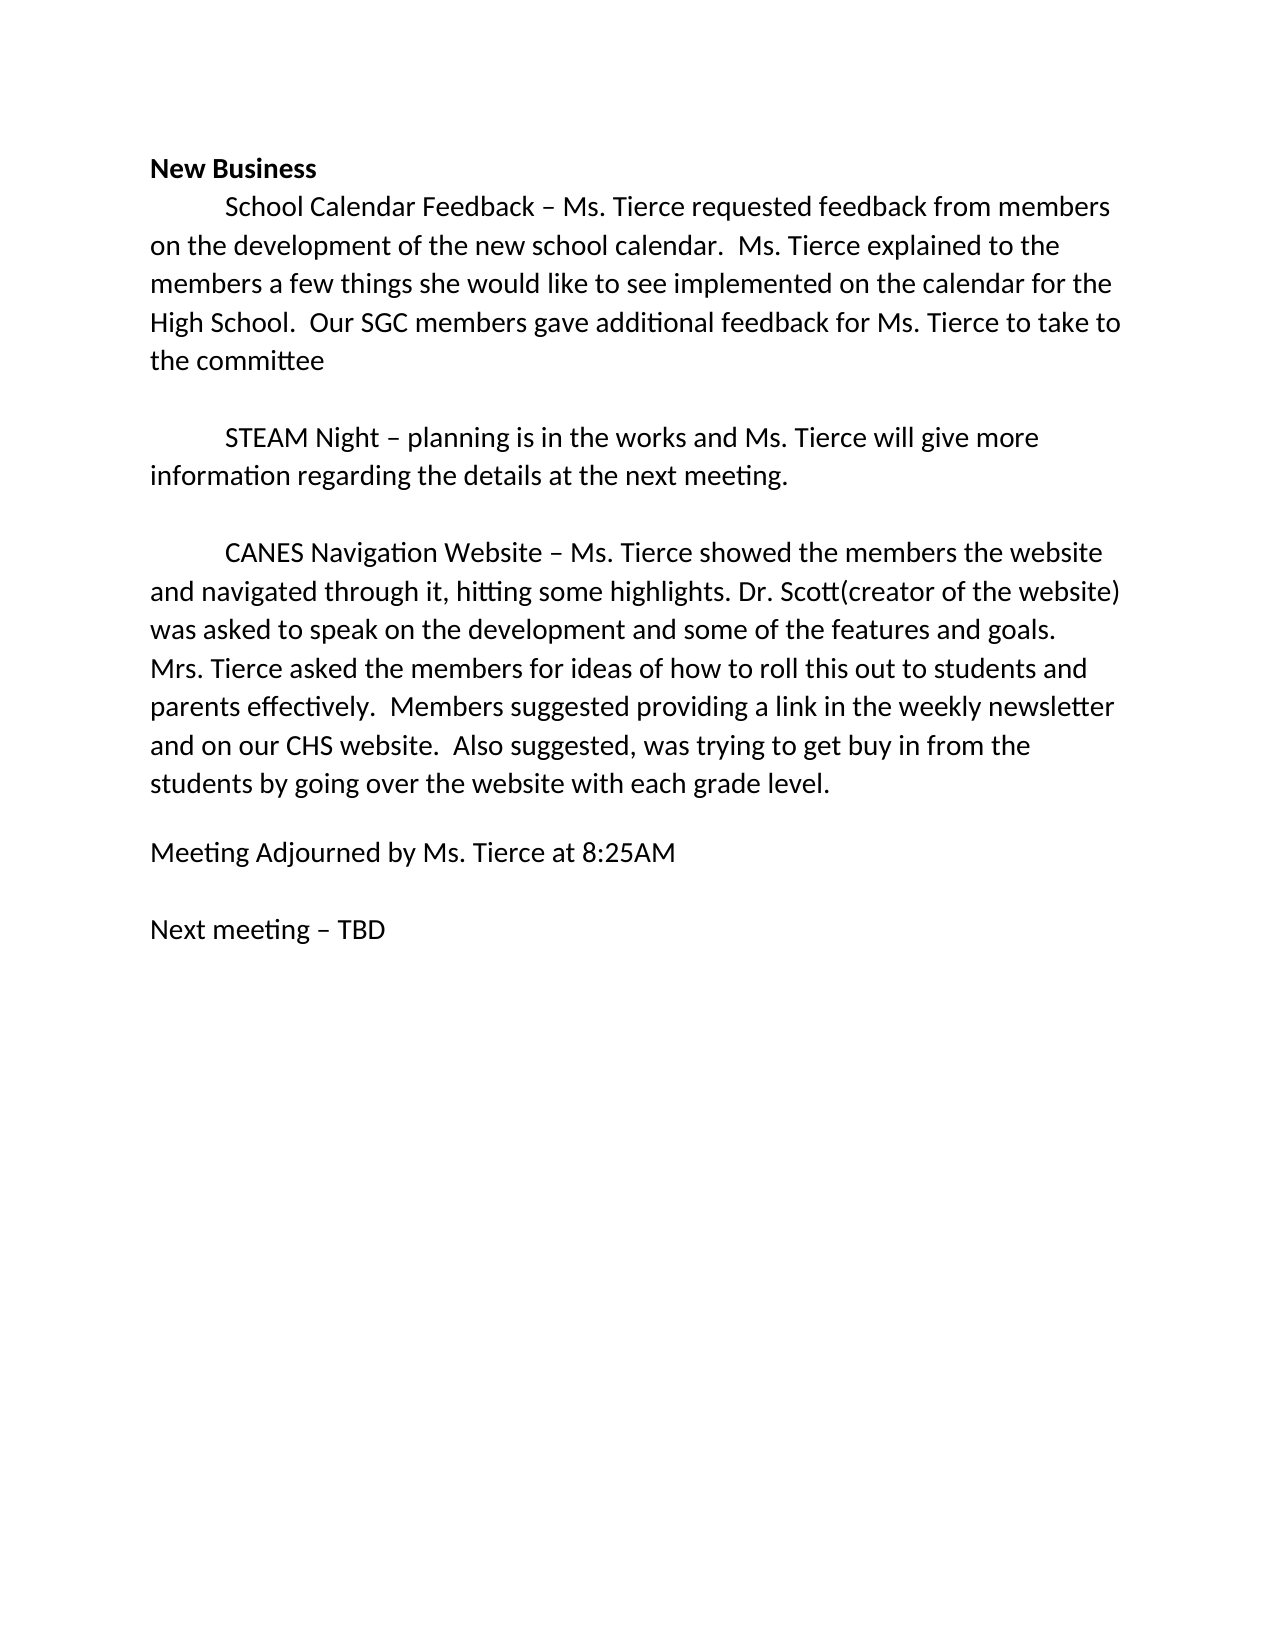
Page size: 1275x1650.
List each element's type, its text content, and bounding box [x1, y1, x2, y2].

text New Business [150, 150, 1125, 186]
text CANES Navigation Website – Ms. Tierce showed the members the website and navigated through it, hitting some highlights. Dr. Scott(creator of the website) was asked to speak on the development and some of the features and goals. [150, 534, 1125, 647]
text Meeting Adjourned by Ms. Tierce at 8:25AM [150, 834, 1125, 870]
text Next meeting – TBD [150, 911, 1125, 947]
text STEAM Night – planning is in the works and Ms. Tierce will give more information regarding the details at the next meeting. [150, 419, 1125, 493]
text Mrs. Tierce asked the members for ideas of how to roll this out to students and parents effectively. Members suggested providing a link in the weekly newsletter and on our CHS website. Also suggested, was trying to get buy in from the students by going over the website with each grade level. [150, 650, 1125, 801]
text School Calendar Feedback – Ms. Tierce requested feedback from members on the development of the new school calendar. Ms. Tierce explained to the members a few things she would like to see implemented on the calendar for the High School. Our SGC members gave additional feedback for Ms. Tierce to take to the committee [150, 188, 1125, 378]
